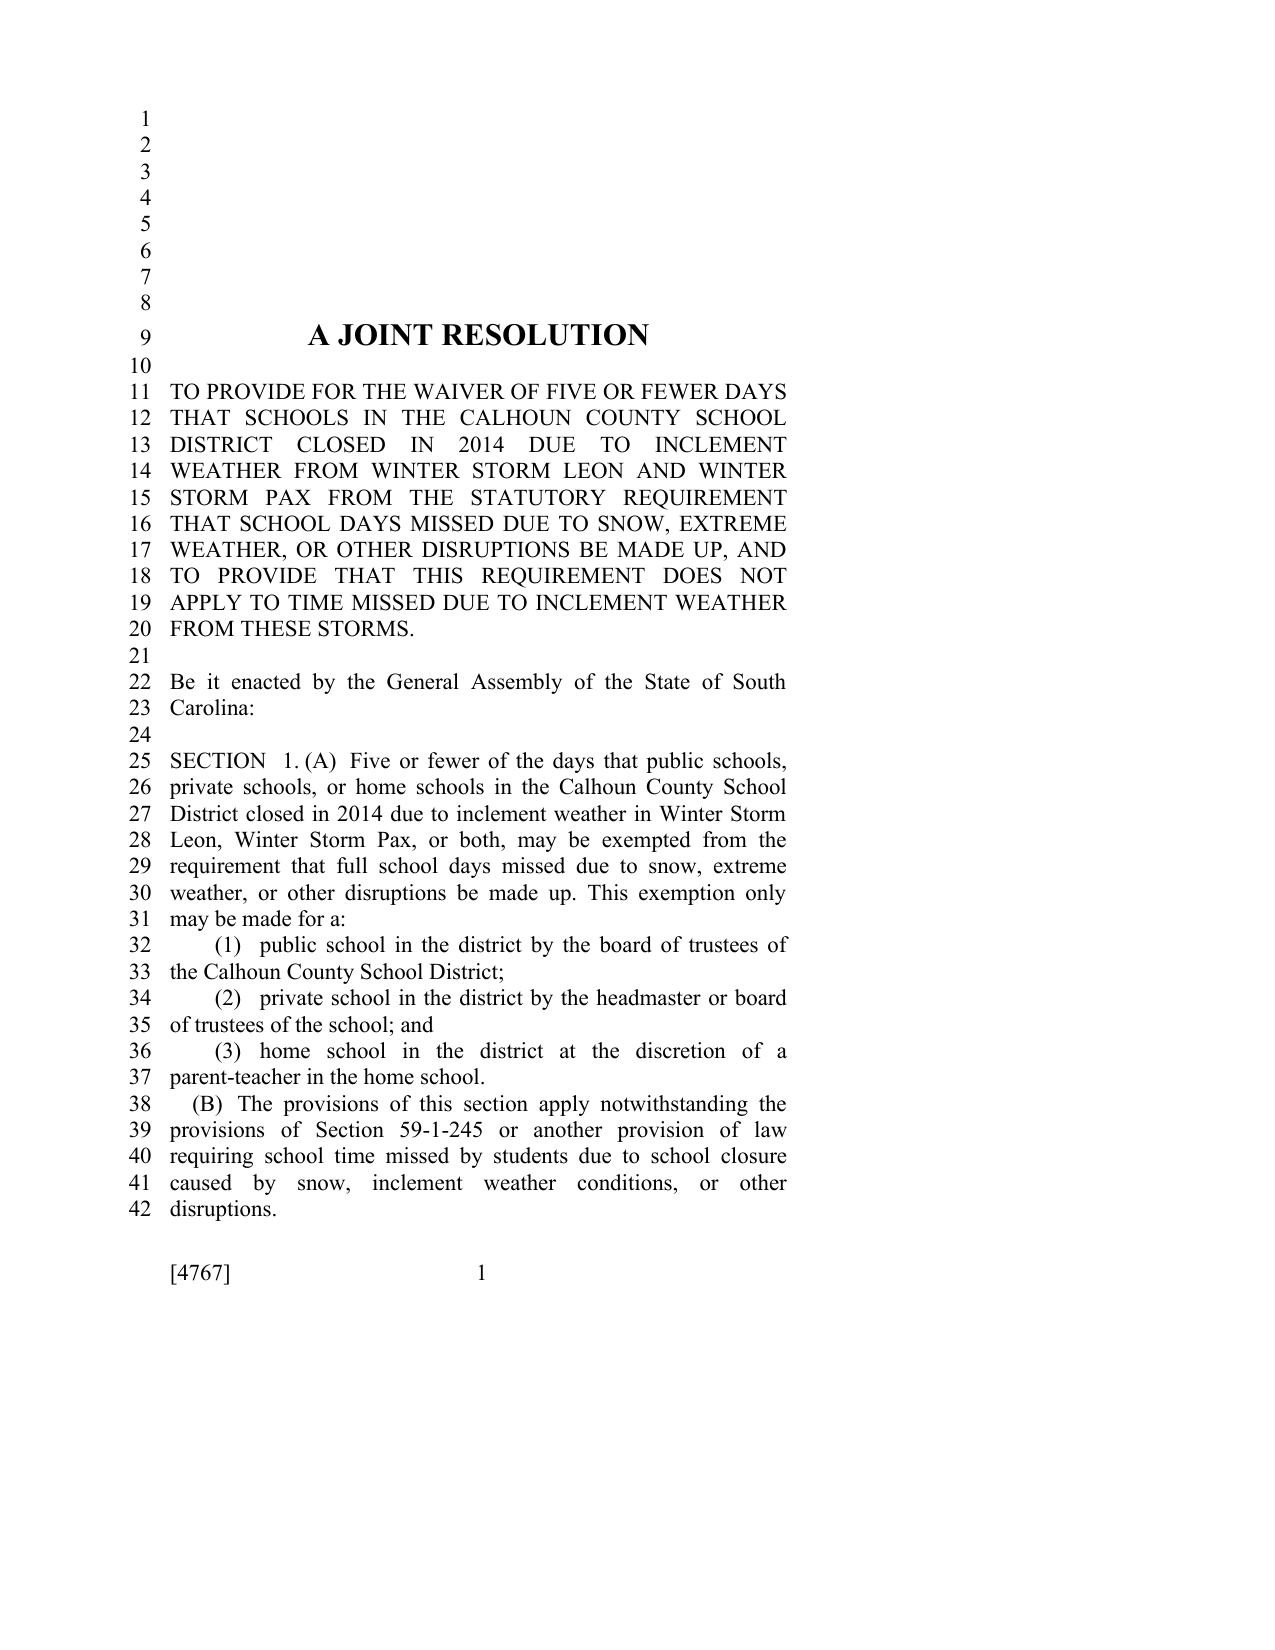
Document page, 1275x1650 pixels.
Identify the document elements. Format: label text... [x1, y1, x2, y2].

text TO PROVIDE FOR THE WAIVER OF FIVE OR FEWER DAYS THAT SCHOOLS IN THE CALHOUN COUNTY SCHOOL DISTRICT CLOSED IN 2014 DUE TO INCLEMENT WEATHER FROM WINTER STORM LEON AND WINTER STORM PAX FROM THE STATUTORY REQUIREMENT THAT SCHOOL DAYS MISSED DUE TO SNOW, EXTREME WEATHER, OR OTHER DISRUPTIONS BE MADE UP, AND TO PROVIDE THAT THIS REQUIREMENT DOES NOT APPLY TO TIME MISSED DUE TO INCLEMENT WEATHER FROM THESE STORMS. [169, 378, 787, 642]
text SECTION 1. (A) Five or fewer of the days that public schools, private schools, or home schools in the Calhoun County School District closed in 2014 due to inclement weather in Winter Storm Leon, Winter Storm Pax, or both, may be exempted from the requirement that full school days missed due to snow, extreme weather, or other disruptions be made up. This exemption only may be made for a: [169, 747, 787, 932]
text (3) home school in the district at the discretion of a parent-teacher in the home school. [169, 1037, 787, 1090]
text (1) public school in the district by the board of trustees of the Calhoun County School District; [169, 932, 787, 984]
text (2) private school in the district by the headmaster or board of trustees of the school; and [169, 984, 787, 1037]
text A JOINT RESOLUTION [169, 316, 787, 352]
text Be it enacted by the General Assembly of the State of South Carolina: [169, 668, 787, 721]
text (B) The provisions of this section apply notwithstanding the provisions of Section 59-1-245 or another provision of law requiring school time missed by students due to school closure caused by snow, inclement weather conditions, or other disruptions. [169, 1090, 787, 1221]
